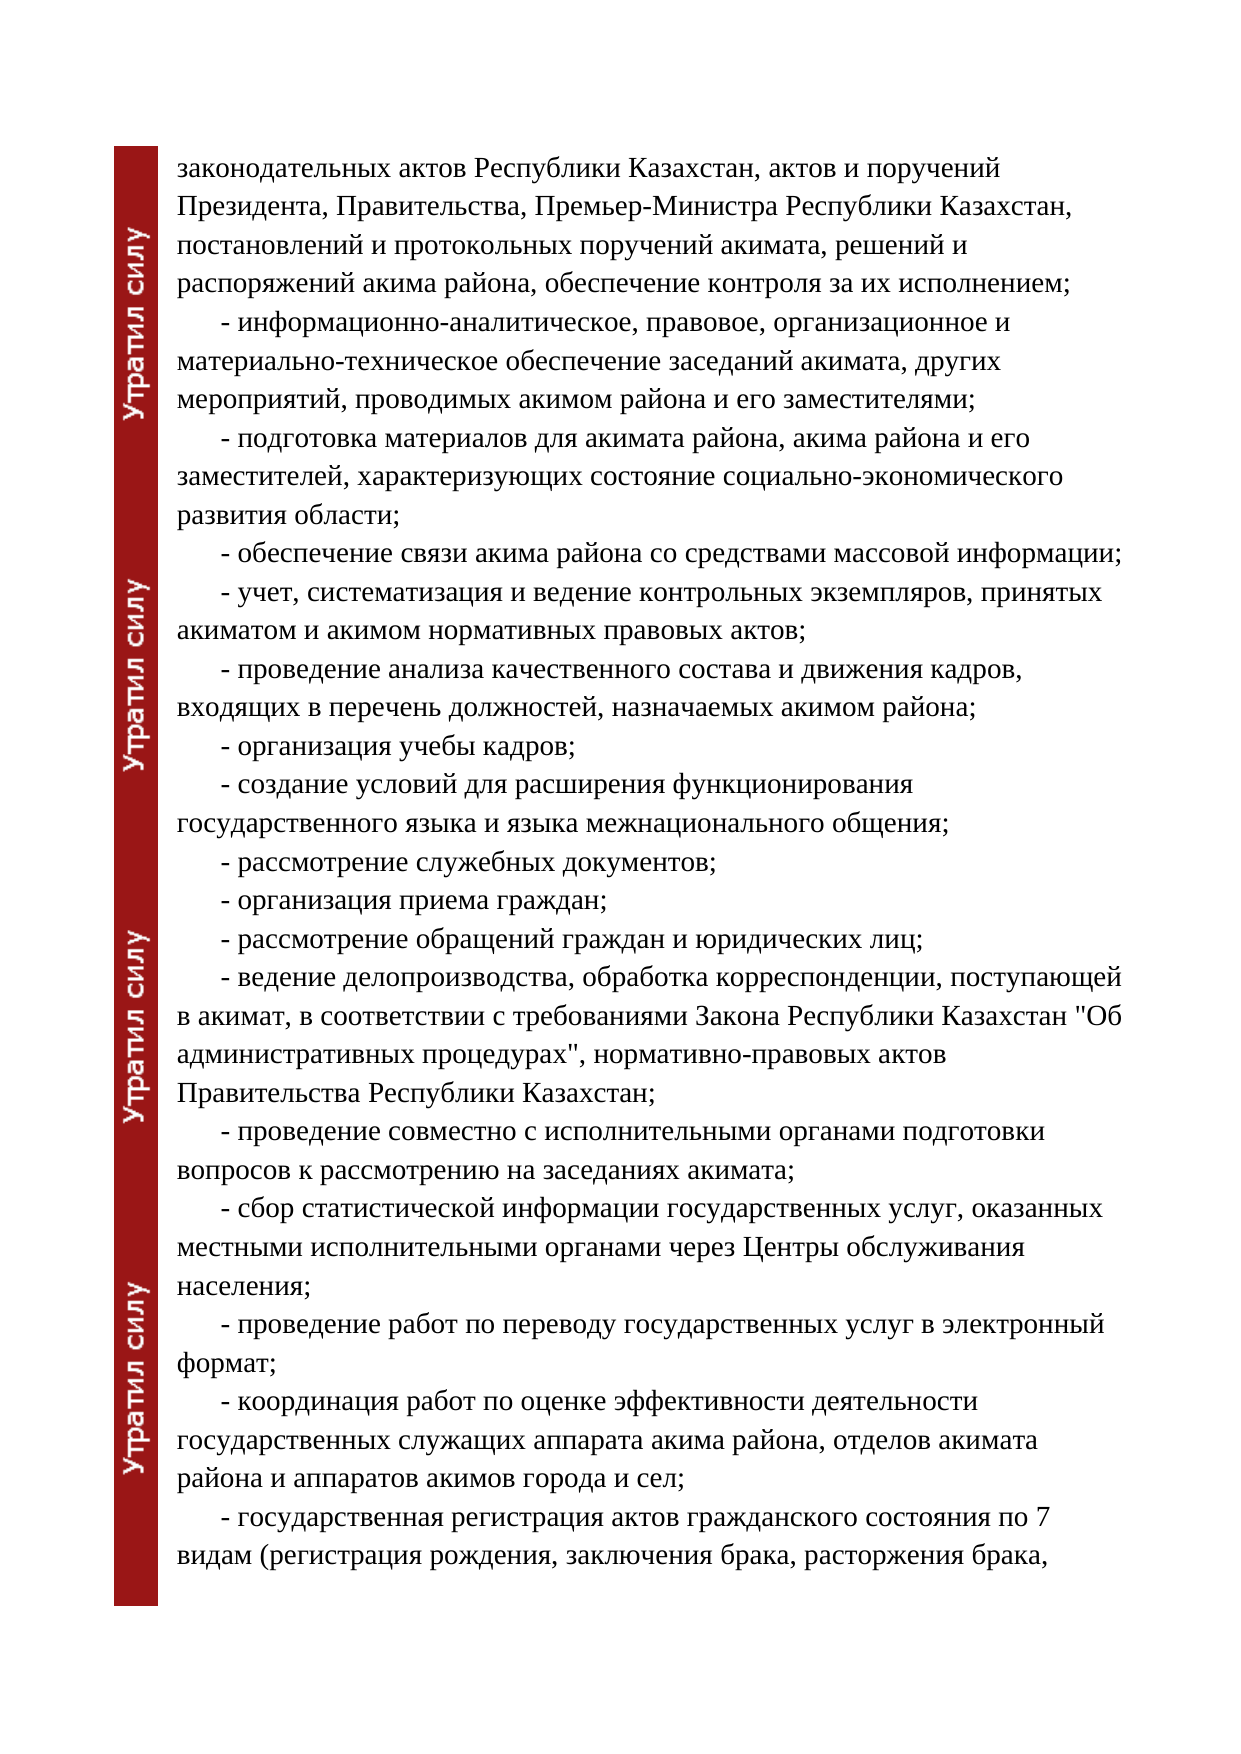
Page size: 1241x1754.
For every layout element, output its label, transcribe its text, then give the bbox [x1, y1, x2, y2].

picture [114, 1571, 158, 1606]
picture [114, 146, 158, 150]
